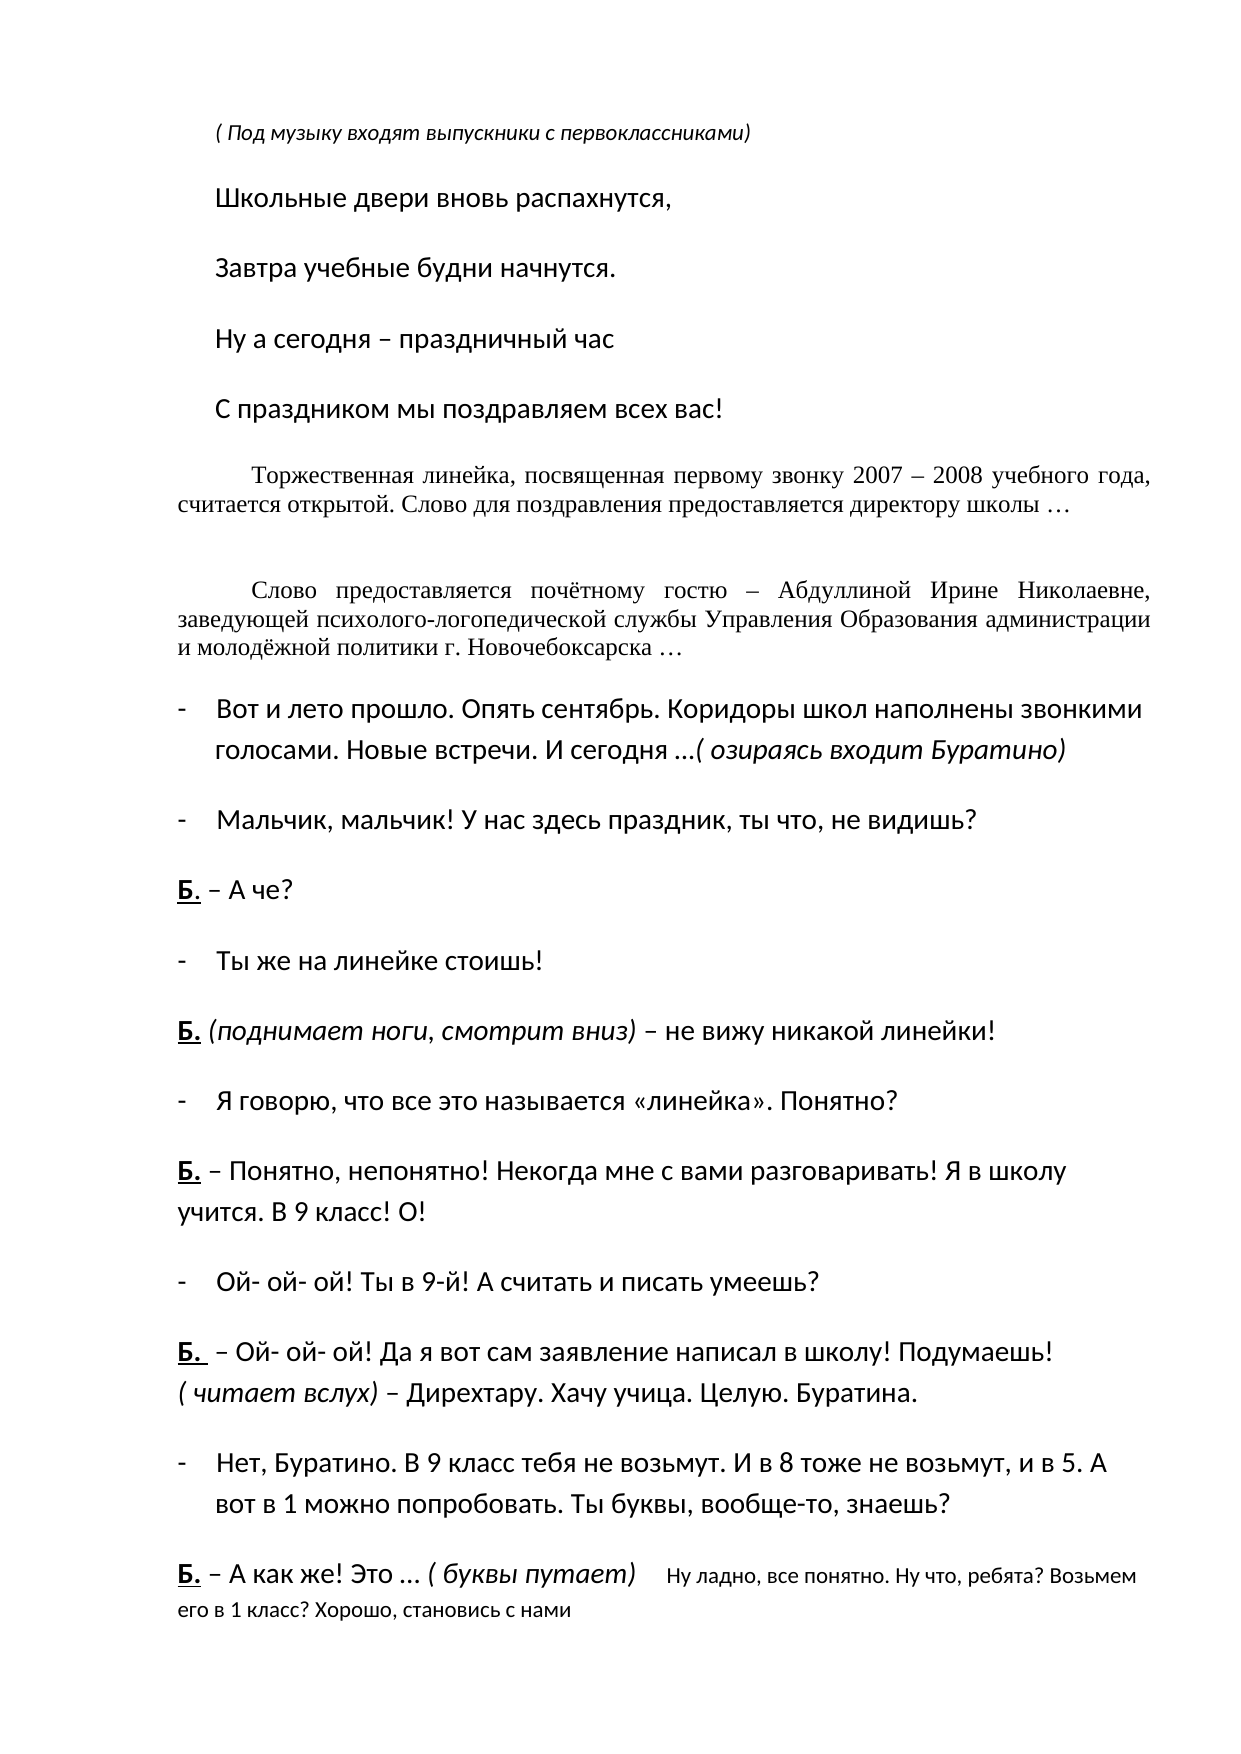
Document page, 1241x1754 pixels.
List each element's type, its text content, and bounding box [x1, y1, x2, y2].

text ( Под музыку входят выпускники с первоклассниками) [215, 118, 1152, 146]
text Слово предоставляется почётному гостю – Абдуллиной Ирине Николаевне, заведующей психолого-логопедической службы Управления Образования администрации и молодёжной политики г. Новочебоксарска … [177, 575, 1152, 661]
text - Вот и лето прошло. Опять сентябрь. Коридоры школ наполнены звонкими голосами. Новые встречи. И сегодня …( озираясь входит Буратино) [177, 690, 1152, 767]
text Завтра учебные будни начнутся. [215, 249, 1152, 285]
text Б. (поднимает ноги, смотрит вниз) – не вижу никакой линейки! [177, 1012, 1152, 1047]
text Б. – Ой- ой- ой! Да я вот сам заявление написал в школу! Подумаешь! ( читает вслух) – Дирехтару. Хачу учица. Целую. Буратина. [177, 1333, 1152, 1409]
text Школьные двери вновь распахнутся, [215, 179, 1152, 215]
text Б. – А че? [177, 871, 1152, 907]
text - Мальчик, мальчик! У нас здесь праздник, ты что, не видишь? [177, 801, 1152, 837]
text С праздником мы поздравляем всех вас! [215, 390, 1152, 425]
text - Ой- ой- ой! Ты в 9-й! А считать и писать умеешь? [177, 1263, 1152, 1298]
text - Нет, Буратино. В 9 класс тебя не возьмут. И в 8 тоже не возьмут, и в 5. А вот в 1 можно попробовать. Ты буквы, вообще-то, знаешь? [177, 1444, 1152, 1521]
text Ну а сегодня – праздничный час [215, 320, 1152, 355]
text - Я говорю, что все это называется «линейка». Понятно? [177, 1082, 1152, 1117]
text - Ты же на линейке стоишь! [177, 942, 1152, 977]
text Б. – А как же! Это … ( буквы путает) Ну ладно, все понятно. Ну что, ребята? Возьмем его в 1 класс? Хорошо, становись с нами [177, 1555, 1152, 1623]
text Торжественная линейка, посвященная первому звонку 2007 – 2008 учебного года, считается открытой. Слово для поздравления предоставляется директору школы … [177, 460, 1152, 517]
text Б. – Понятно, непонятно! Некогда мне с вами разговаривать! Я в школу учится. В 9 класс! О! [177, 1152, 1152, 1228]
